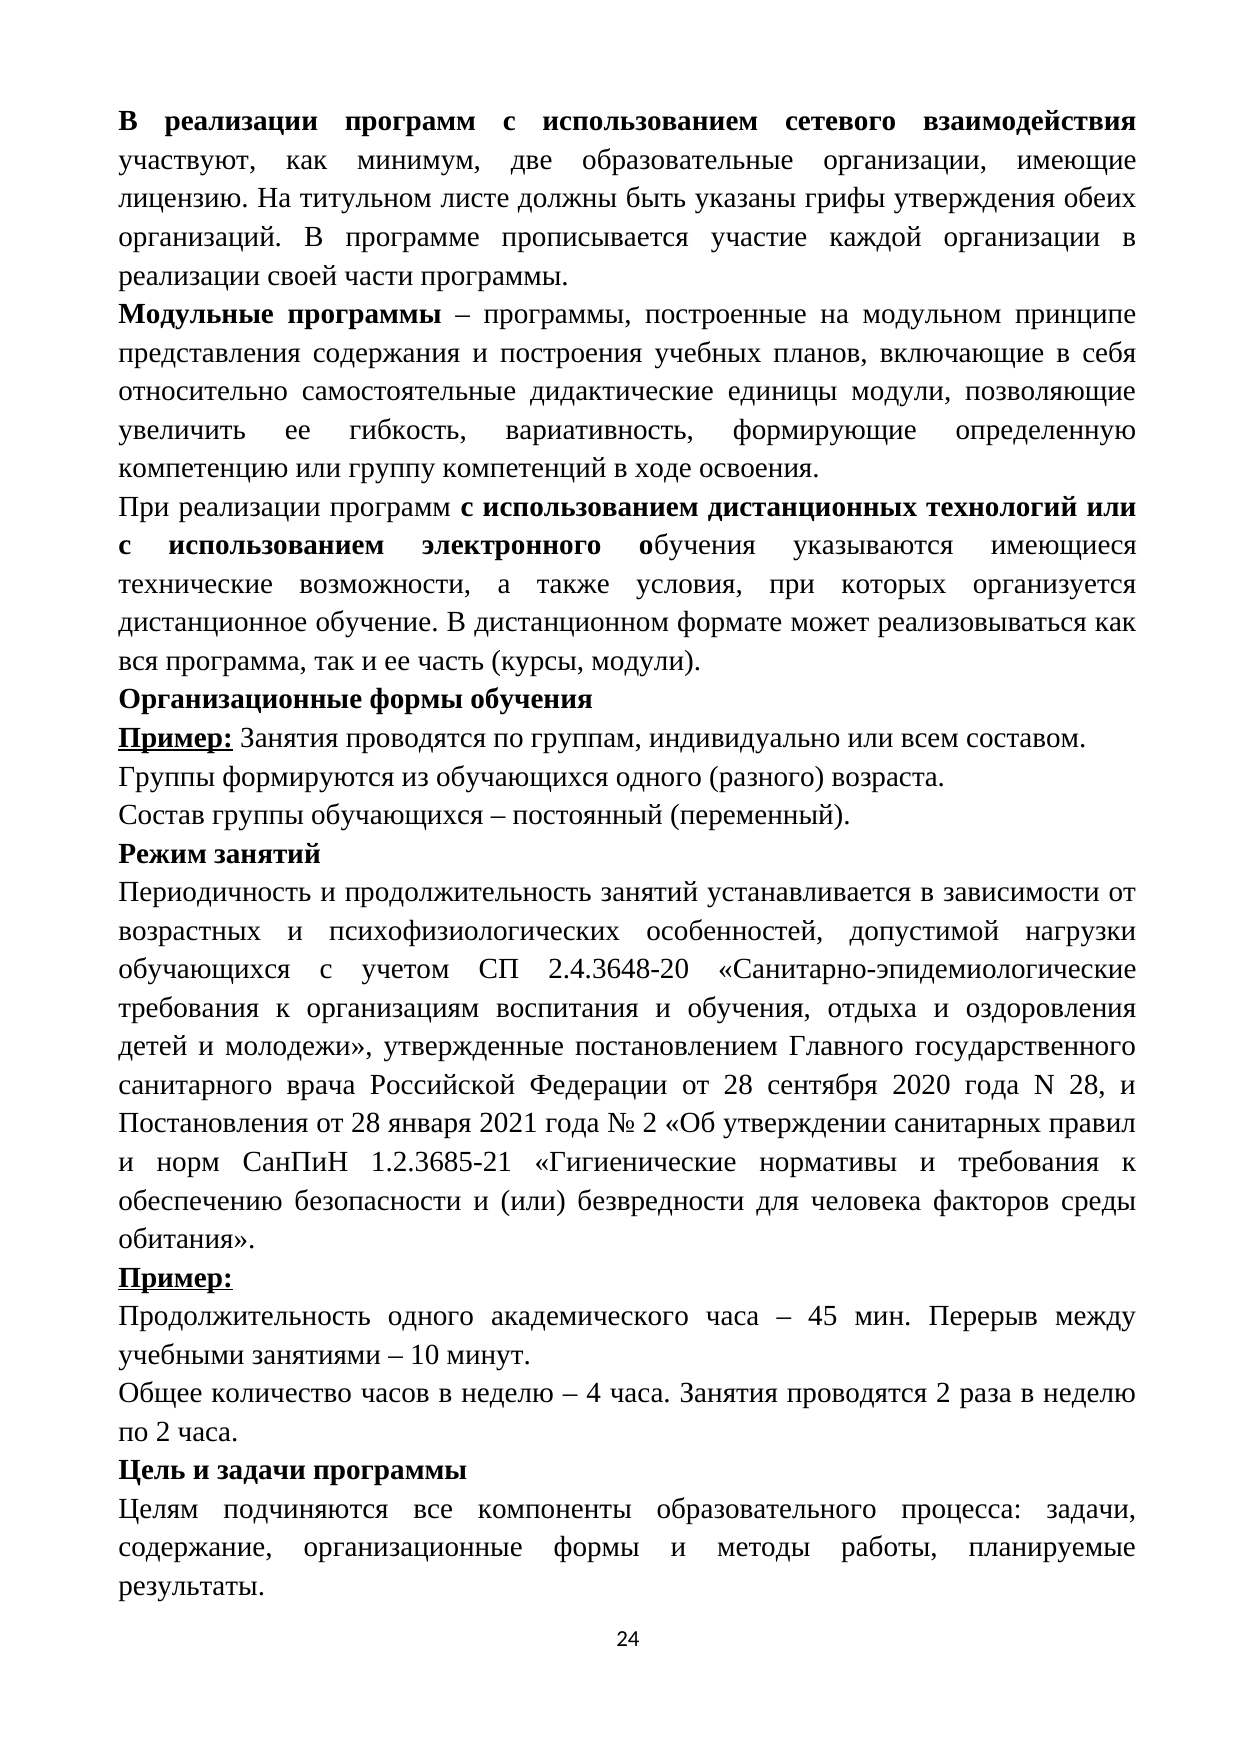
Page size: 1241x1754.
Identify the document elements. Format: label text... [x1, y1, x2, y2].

text В реализации программ с использованием сетевого взаимодействия участвуют, как минимум, две образовательные организации, имеющие лицензию. На титульном листе должны быть указаны грифы утверждения обеих организаций. В программе прописывается участие каждой организации в реализации своей части программы. [118, 103, 1137, 291]
text Состав группы обучающихся – постоянный (переменный). [118, 797, 1137, 831]
text Модульные программы – программы, построенные на модульном принципе представления содержания и построения учебных планов, включающие в себя относительно самостоятельные дидактические единицы модули, позволяющие увеличить ее гибкость, вариативность, формирующие определенную компетенцию или группу компетенций в ходе освоения. [118, 296, 1137, 484]
text Организационные формы обучения [118, 682, 1137, 715]
text Режим занятий [118, 836, 1137, 869]
text Группы формируются из обучающихся одного (разного) возраста. [118, 759, 1137, 792]
text Пример: Занятия проводятся по группам, индивидуально или всем составом. [118, 720, 1137, 754]
text Периодичность и продолжительность занятий устанавливается в зависимости от возрастных и психофизиологических особенностей, допустимой нагрузки обучающихся с учетом СП 2.4.3648-20 «Санитарно-эпидемиологические требования к организациям воспитания и обучения, отдыха и оздоровления детей и молодежи», утвержденные постановлением Главного государственного санитарного врача Российской Федерации от 28 сентября 2020 года N 28, и Постановления от 28 января 2021 года № 2 «Об утверждении санитарных правил и норм СанПиН 1.2.3685-21 «Гигиенические нормативы и требования к обеспечению безопасности и (или) безвредности для человека факторов среды обитания». [118, 874, 1137, 1255]
text Общее количество часов в неделю – 4 часа. Занятия проводятся 2 раза в неделю по 2 часа. [118, 1375, 1137, 1447]
text Целям подчиняются все компоненты образовательного процесса: задачи, содержание, организационные формы и методы работы, планируемые результаты. [118, 1491, 1137, 1602]
text Пример: [118, 1260, 1137, 1293]
text Цель и задачи программы [118, 1452, 1137, 1486]
text Продолжительность одного академического часа – 45 мин. Перерыв между учебными занятиями – 10 минут. [118, 1298, 1137, 1370]
text При реализации программ с использованием дистанционных технологий или с использованием электронного обучения указываются имеющиеся технические возможности, а также условия, при которых организуется дистанционное обучение. В дистанционном формате может реализовываться как вся программа, так и ее часть (курсы, модули). [118, 489, 1137, 677]
